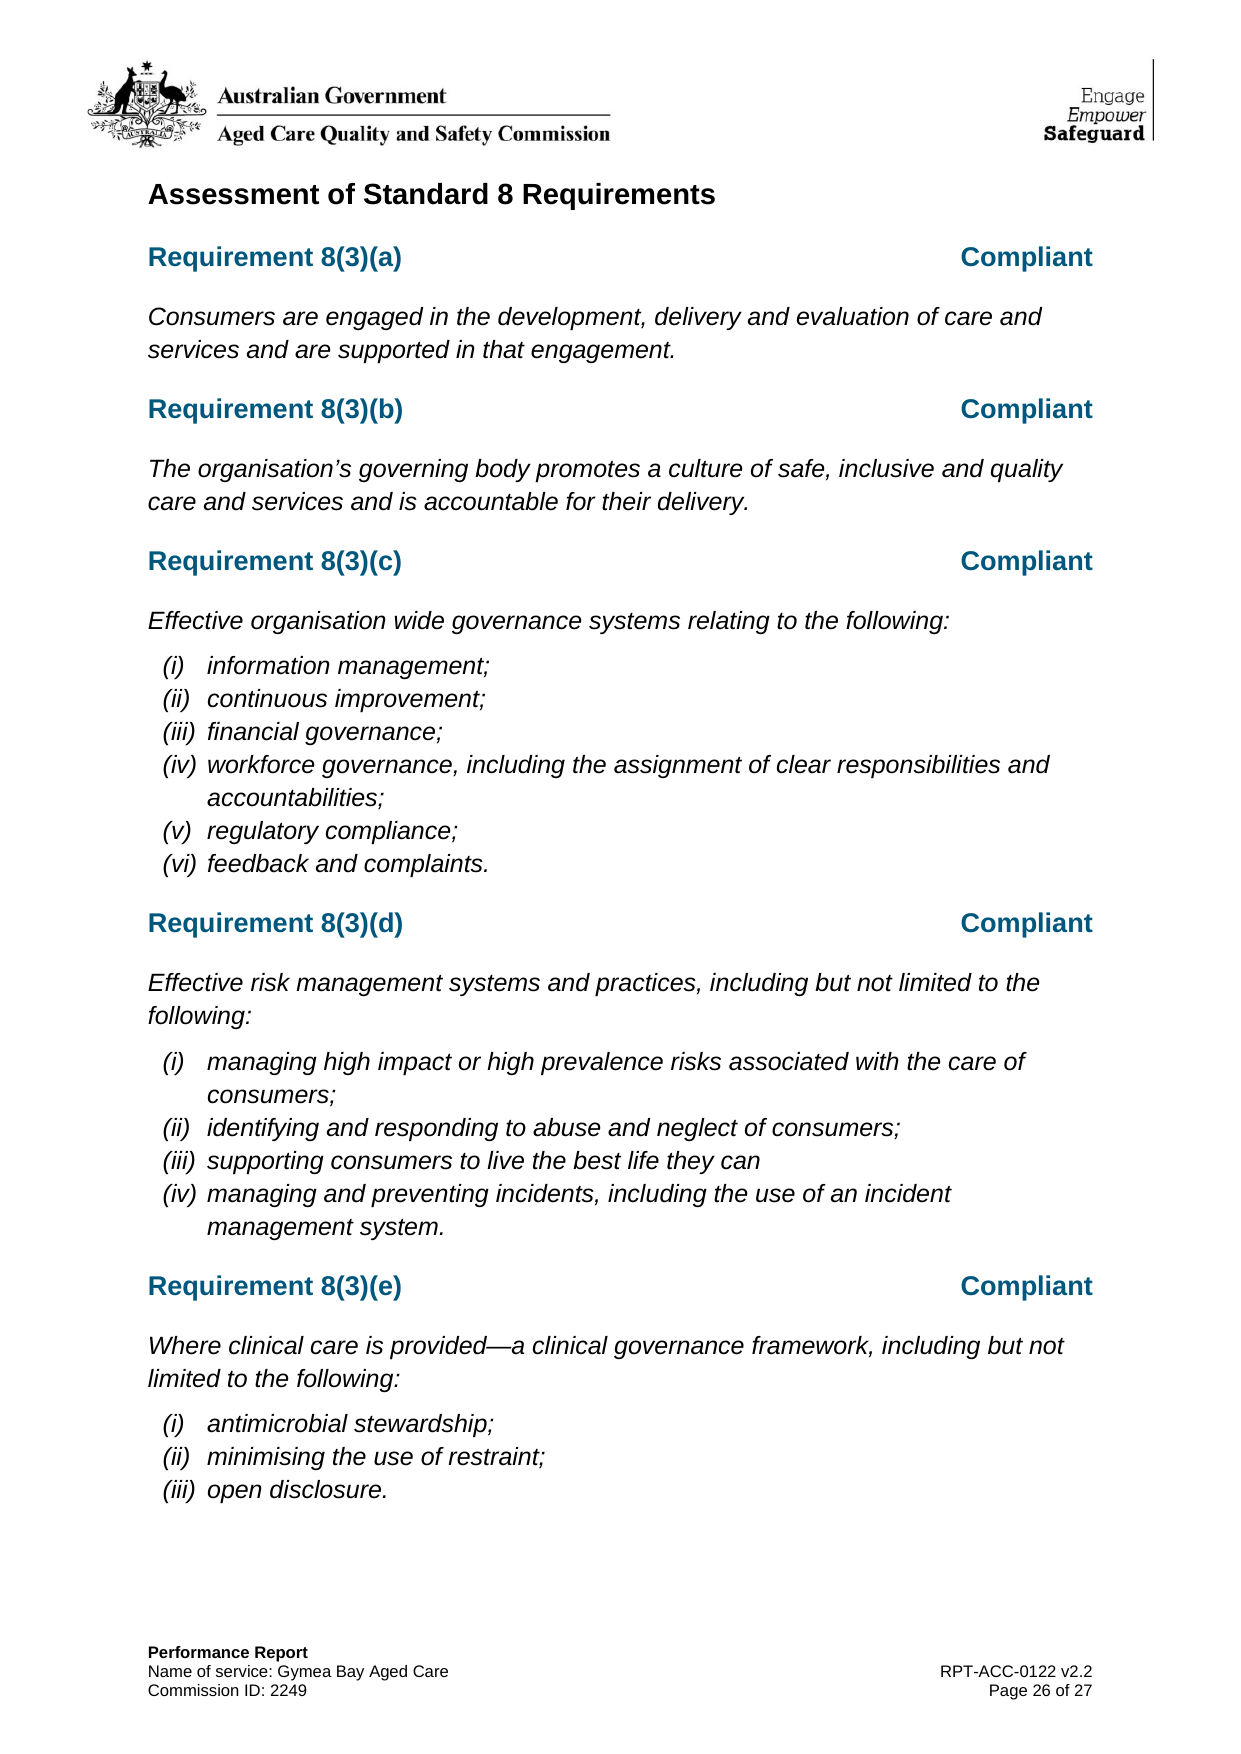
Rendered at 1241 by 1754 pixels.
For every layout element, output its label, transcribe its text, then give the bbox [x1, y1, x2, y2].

subtitle Requirement 8(3)(e) Compliant [148, 1270, 1092, 1301]
subtitle Requirement 8(3)(c) Compliant [148, 545, 1092, 576]
list identifying and responding to abuse and neglect of consumers; [162, 1113, 1092, 1142]
list information management; [162, 651, 1092, 680]
text The organisation’s governing body promotes a culture of safe, inclusive and quality care and services and is accountable for their delivery. [148, 454, 1092, 515]
list antimicrobial stewardship; [162, 1409, 1092, 1438]
text Effective organisation wide governance systems relating to the following: [148, 606, 1092, 634]
text Where clinical care is provided—a clinical governance framework, including but not limited to the following: [148, 1331, 1092, 1393]
text Consumers are engaged in the development, delivery and evaluation of care and services and are supported in that engagement. [148, 302, 1092, 363]
list continuous improvement; [162, 684, 1092, 713]
list workforce governance, including the assignment of clear responsibilities and accountabilities; [162, 750, 1092, 812]
list managing high impact or high prevalence risks associated with the care of consumers; [162, 1047, 1092, 1108]
list regulatory compliance; [162, 816, 1092, 845]
subtitle Requirement 8(3)(a) Compliant [148, 241, 1092, 272]
picture [1, 0, 1241, 169]
subtitle Requirement 8(3)(b) Compliant [148, 393, 1092, 424]
subtitle Requirement 8(3)(d) Compliant [148, 907, 1092, 938]
subtitle Assessment of Standard 8 Requirements [148, 177, 1092, 211]
list open disclosure. [162, 1475, 1092, 1504]
list managing and preventing incidents, including the use of an incident management system. [162, 1179, 1092, 1241]
list financial governance; [162, 717, 1092, 746]
list minimising the use of restraint; [162, 1442, 1092, 1471]
list feedback and complaints. [162, 849, 1092, 878]
list supporting consumers to live the best life they can [162, 1146, 1092, 1174]
text Effective risk management systems and practices, including but not limited to the following: [148, 968, 1092, 1030]
